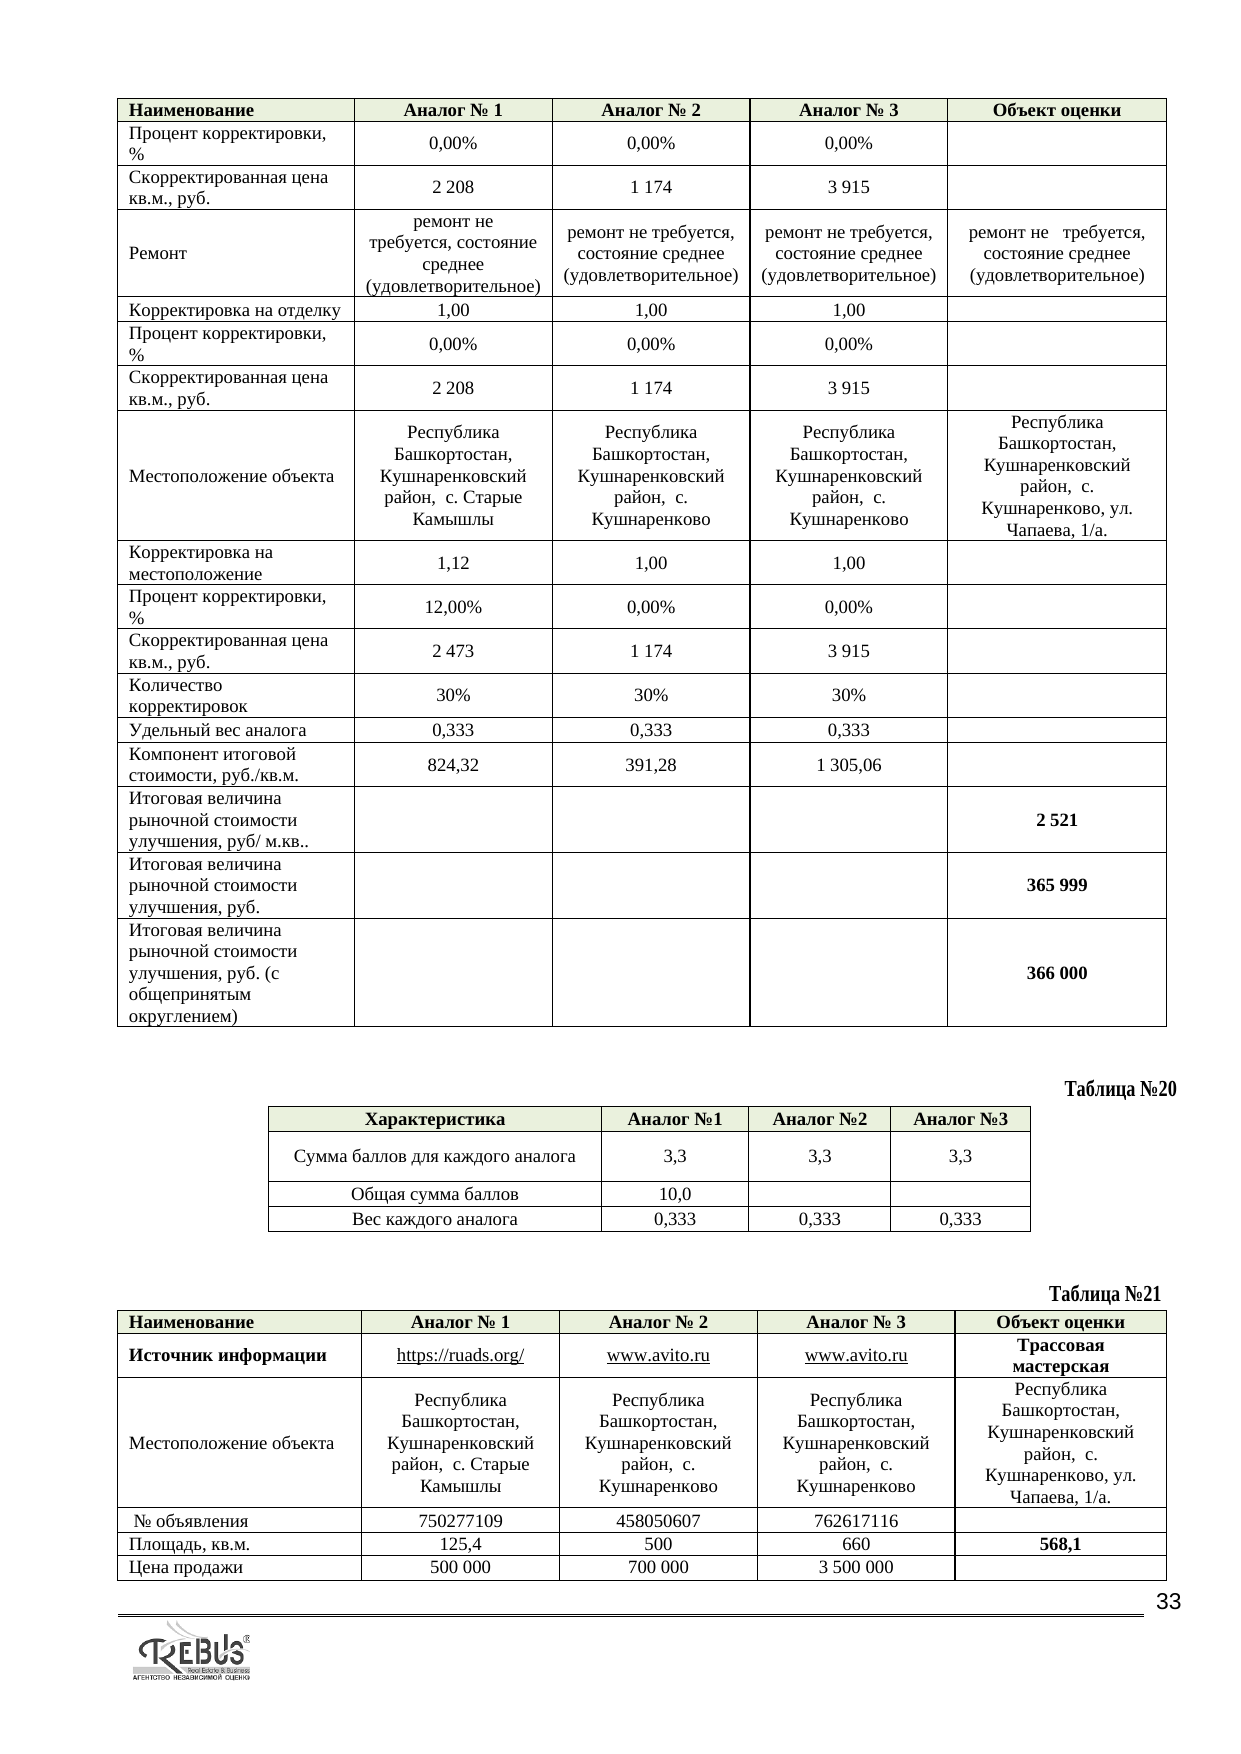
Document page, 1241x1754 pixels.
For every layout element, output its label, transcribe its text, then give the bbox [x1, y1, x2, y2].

table_cell [948, 718, 1166, 742]
table_cell 0,333 [602, 1207, 748, 1231]
table_cell 3 915 [751, 629, 947, 672]
table_cell Площадь, кв.м. [118, 1533, 361, 1555]
table_cell [355, 853, 552, 917]
table_cell ремонт не требуется, состояние среднее (удовлетворительное) [751, 210, 947, 296]
table_cell 0,00% [355, 122, 552, 165]
table_cell ремонт не требуется, состояние среднее (удовлетворительное) [355, 210, 552, 296]
table_cell 660 [758, 1533, 954, 1555]
table_cell Республика Башкортостан, Кушнаренковский район, с. Кушнаренково [751, 411, 947, 540]
table_cell 12,00% [355, 585, 552, 628]
table_cell [956, 1508, 1166, 1532]
table_cell 30% [553, 674, 749, 717]
table_cell 1,00 [355, 297, 552, 321]
table_header Аналог № 2 [553, 99, 749, 121]
table_cell 0,333 [891, 1207, 1030, 1231]
table_cell ремонт не требуется, состояние среднее (удовлетворительное) [948, 210, 1166, 296]
table_cell 0,333 [749, 1207, 890, 1231]
table_cell 0,00% [553, 122, 749, 165]
table_cell Итоговая величина рыночной стоимости улучшения, руб/ м.кв.. [118, 787, 354, 852]
table_cell [553, 853, 749, 917]
table_header Аналог № 3 [751, 99, 947, 121]
table_cell [956, 1556, 1166, 1580]
table_cell Республика Башкортостан, Кушнаренковский район, с. Кушнаренково [758, 1378, 954, 1507]
table_cell 0,00% [355, 322, 552, 365]
table_cell [553, 919, 749, 1026]
table_cell 750277109 [362, 1508, 559, 1532]
table_header Объект оценки [956, 1311, 1166, 1333]
table_cell Процент корректировки, % [118, 585, 354, 628]
table_cell Корректировка на местоположение [118, 541, 354, 584]
table_cell 391,28 [553, 743, 749, 786]
table_cell 3,3 [602, 1132, 748, 1181]
table_cell Ремонт [118, 210, 354, 296]
table_cell 458050607 [560, 1508, 757, 1532]
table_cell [118, 1556, 361, 1580]
table_cell 1 174 [553, 366, 749, 409]
table_cell 10,0 [602, 1182, 748, 1206]
table_cell 0,333 [355, 718, 552, 742]
table_cell https://ruads.org/ [362, 1334, 559, 1377]
table_cell 762617116 [758, 1508, 954, 1532]
table_cell Местоположение объекта [118, 1378, 361, 1507]
table_cell [553, 787, 749, 852]
table_cell 1 174 [553, 629, 749, 672]
table_cell 2 208 [355, 366, 552, 409]
table_cell [355, 919, 552, 1026]
table_cell 125,4 [362, 1533, 559, 1555]
table_cell 2 208 [355, 166, 552, 209]
table_header Аналог № 1 [362, 1311, 559, 1333]
table_cell 3 500 000 [758, 1556, 954, 1580]
table_cell Компонент итоговой стоимости, руб./кв.м. [118, 743, 354, 786]
table_cell № объявления [118, 1508, 361, 1532]
table_cell Количество корректировок [118, 674, 354, 717]
table_cell 1 305,06 [751, 743, 947, 786]
table_cell [948, 585, 1166, 628]
table_cell Республика Башкортостан, Кушнаренковский район, с. Кушнаренково, ул. Чапаева, 1/а. [956, 1378, 1166, 1507]
table_cell Республика Башкортостан, Кушнаренковский район, с. Старые Камышлы [355, 411, 552, 540]
table_cell 0,00% [751, 585, 947, 628]
table_header Аналог №3 [891, 1107, 1030, 1131]
table_cell www.avito.ru [560, 1334, 757, 1377]
table_cell 700 000 [560, 1556, 757, 1580]
table_cell 1,00 [751, 541, 947, 584]
table_cell Источник информации [118, 1334, 361, 1377]
table_cell Скорректированная цена кв.м., руб. [118, 166, 354, 209]
table_header Аналог № 1 [355, 99, 552, 121]
table_cell 500 [560, 1533, 757, 1555]
table_cell Республика Башкортостан, Кушнаренковский район, с. Кушнаренково [560, 1378, 757, 1507]
table_cell 3,3 [749, 1132, 890, 1181]
table_cell 824,32 [355, 743, 552, 786]
table_cell [355, 787, 552, 852]
table_cell Корректировка на отделку [118, 297, 354, 321]
table_cell [948, 743, 1166, 786]
table_cell [948, 674, 1166, 717]
table_cell Удельный вес аналога [118, 718, 354, 742]
table_cell 3,3 [891, 1132, 1030, 1181]
picture [132, 1619, 250, 1681]
table_cell [948, 366, 1166, 409]
table_cell Республика Башкортостан, Кушнаренковский район, с. Кушнаренково [553, 411, 749, 540]
table_cell Местоположение объекта [118, 411, 354, 540]
table_cell 0,00% [751, 122, 947, 165]
table_header Аналог №1 [602, 1107, 748, 1131]
table_cell 0,333 [553, 718, 749, 742]
table_header Наименование [118, 99, 354, 121]
table_cell 0,00% [553, 322, 749, 365]
table_cell 2 521 [948, 787, 1166, 852]
table_cell 30% [751, 674, 947, 717]
table_cell Процент корректировки, % [118, 322, 354, 365]
table_cell [751, 787, 947, 852]
table_cell Итоговая величина рыночной стоимости улучшения, руб. [118, 853, 354, 917]
table_cell 568,1 [956, 1533, 1166, 1555]
table_cell Скорректированная цена кв.м., руб. [118, 366, 354, 409]
table_cell 0,333 [751, 718, 947, 742]
table_cell 500 000 [362, 1556, 559, 1580]
table_header Характеристика [269, 1107, 601, 1131]
table_cell Вес каждого аналога [269, 1207, 601, 1231]
table_cell [751, 919, 947, 1026]
table_cell 2 473 [355, 629, 552, 672]
table_cell [948, 122, 1166, 165]
table_cell [948, 629, 1166, 672]
table_cell 30% [355, 674, 552, 717]
table_cell Скорректированная цена кв.м., руб. [118, 629, 354, 672]
table_cell Общая сумма баллов [269, 1182, 601, 1206]
table_cell Трассовая мастерская [956, 1334, 1166, 1377]
table_cell www.avito.ru [758, 1334, 954, 1377]
table_cell [891, 1182, 1030, 1206]
table_cell Процент корректировки, % [118, 122, 354, 165]
table_header Аналог № 2 [560, 1311, 757, 1333]
table_cell 3 915 [751, 366, 947, 409]
table_cell 1,00 [553, 541, 749, 584]
table_cell 1,00 [553, 297, 749, 321]
table_cell 1 174 [553, 166, 749, 209]
table_cell [749, 1182, 890, 1206]
table_cell [948, 166, 1166, 209]
table_cell Республика Башкортостан, Кушнаренковский район, с. Кушнаренково, ул. Чапаева, 1/а. [948, 411, 1166, 540]
table_cell [948, 541, 1166, 584]
table_cell 3 915 [751, 166, 947, 209]
table_header Наименование [118, 1311, 361, 1333]
table_cell 0,00% [751, 322, 947, 365]
table_cell Республика Башкортостан, Кушнаренковский район, с. Старые Камышлы [362, 1378, 559, 1507]
table_header Аналог № 3 [758, 1311, 954, 1333]
table_cell 366 000 [948, 919, 1166, 1026]
table_header Объект оценки [948, 99, 1166, 121]
table_cell 1,12 [355, 541, 552, 584]
table_cell 0,00% [553, 585, 749, 628]
table_cell Итоговая величина рыночной стоимости улучшения, руб. (с общепринятым округлением) [118, 919, 354, 1026]
table_cell 365 999 [948, 853, 1166, 917]
table_cell ремонт не требуется, состояние среднее (удовлетворительное) [553, 210, 749, 296]
table_cell [751, 853, 947, 917]
table_cell [948, 322, 1166, 365]
table_header Аналог №2 [749, 1107, 890, 1131]
table_cell Сумма баллов для каждого аналога [269, 1132, 601, 1181]
table_cell 1,00 [751, 297, 947, 321]
table_cell [948, 297, 1166, 321]
